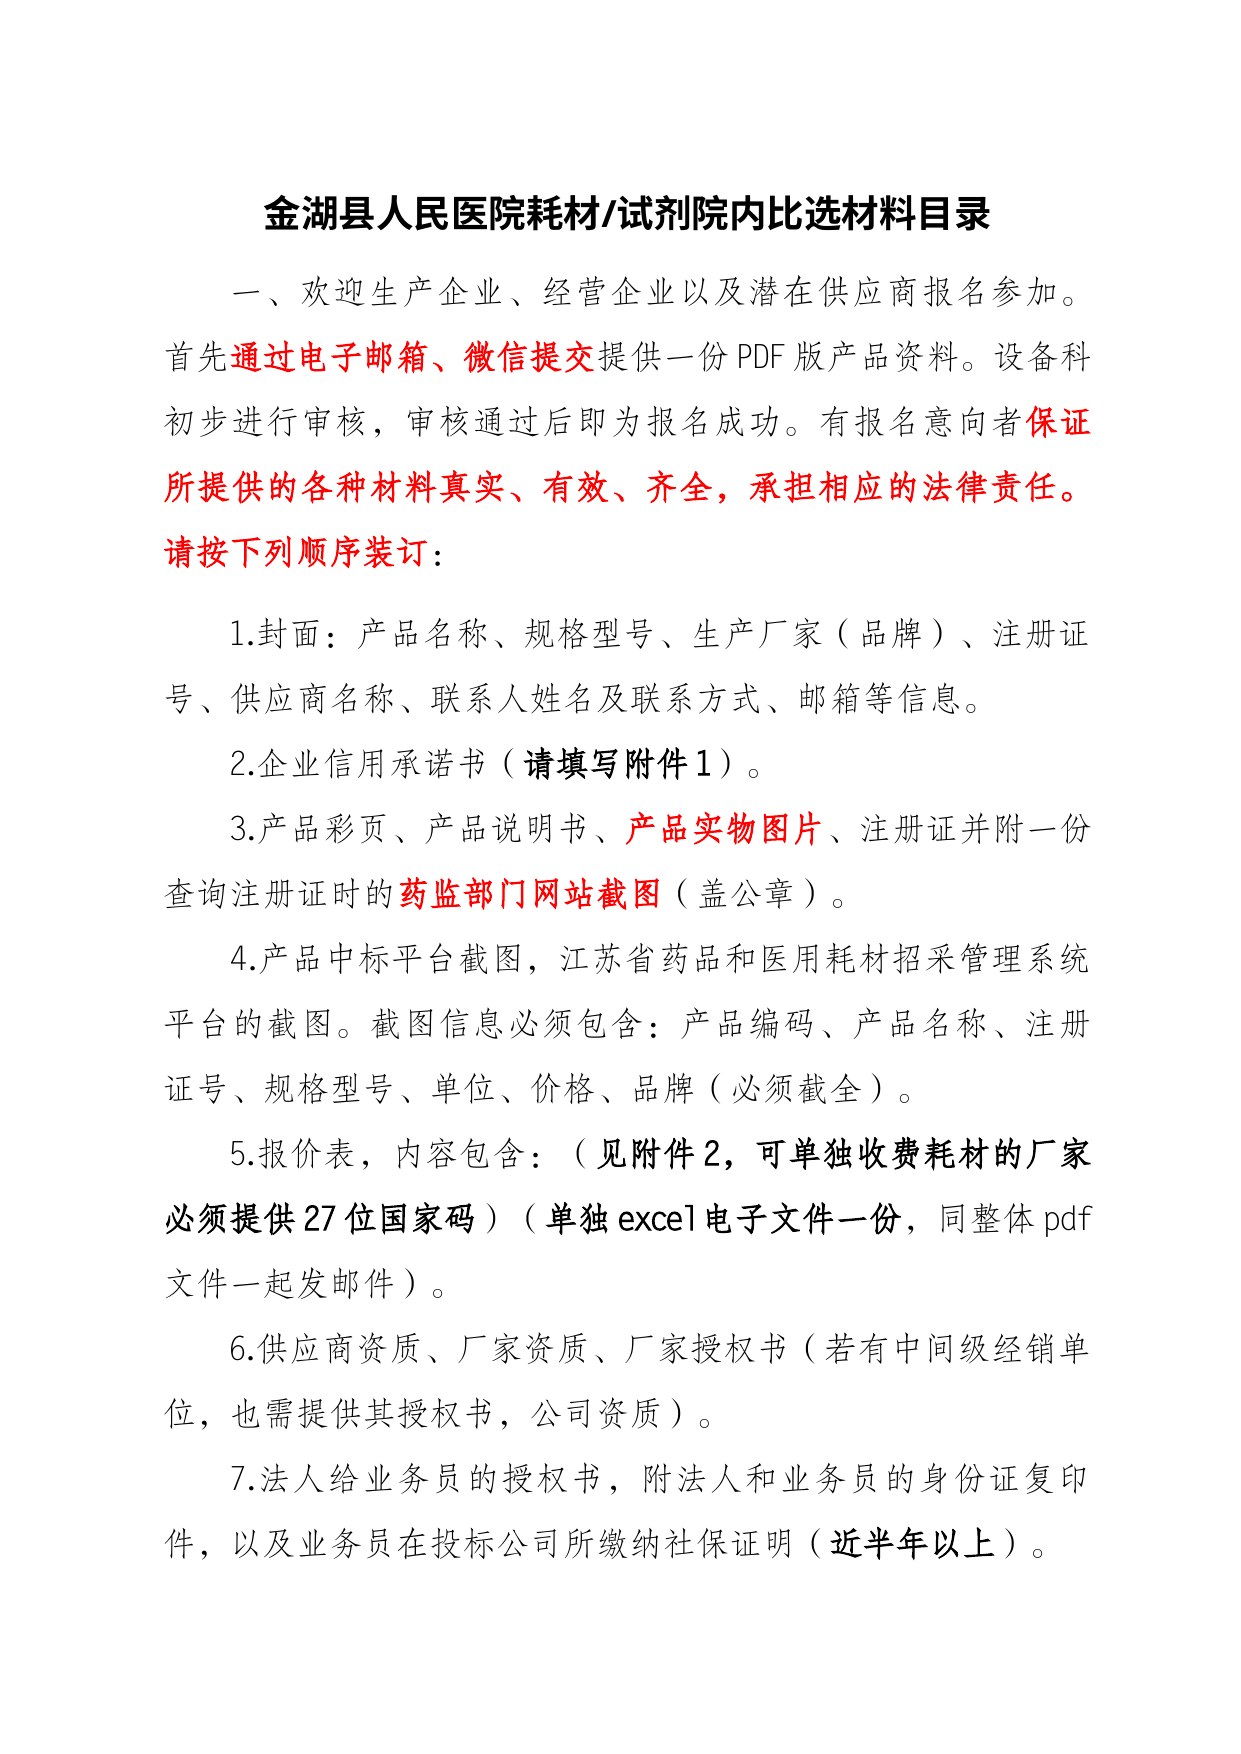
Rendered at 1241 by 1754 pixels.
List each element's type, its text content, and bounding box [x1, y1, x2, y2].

list 7.法人给业务员的授权书，附法人和业务员的身份证复印件，以及业务员在投标公司所缴纳社保证明（近半年以上）。 [162, 1447, 1093, 1577]
list 3.产品彩页、产品说明书、产品实物图片、注册证并附一份查询注册证时的药监部门网站截图（盖公章）。 [162, 797, 1093, 927]
list 2.企业信用承诺书（请填写附件1）。 [162, 732, 1093, 797]
list 1.封面：产品名称、规格型号、生产厂家（品牌）、注册证号、供应商名称、联系人姓名及联系方式、邮箱等信息。 [162, 602, 1093, 732]
list 金湖县人民医院耗材/试剂院内比选材料目录 [162, 179, 1093, 244]
list 4.产品中标平台截图，江苏省药品和医用耗材招采管理系统平台的截图。截图信息必须包含：产品编码、产品名称、注册证号、规格型号、单位、价格、品牌（必须截全）。 [162, 927, 1093, 1122]
list 5.报价表，内容包含：（见附件2，可单独收费耗材的厂家必须提供27位国家码）（单独excel电子文件一份，同整体pdf文件一起发邮件）。 [162, 1122, 1093, 1317]
list 6.供应商资质、厂家资质、厂家授权书（若有中间级经销单位，也需提供其授权书，公司资质）。 [162, 1317, 1093, 1447]
text 一、欢迎生产企业、经营企业以及潜在供应商报名参加。首先通过电子邮箱、微信提交提供一份PDF版产品资料。设备科初步进行审核，审核通过后即为报名成功。有报名意向者保证所提供的各种材料真实、有效、齐全，承担相应的法律责任。请按下列顺序装订： [162, 260, 1093, 585]
